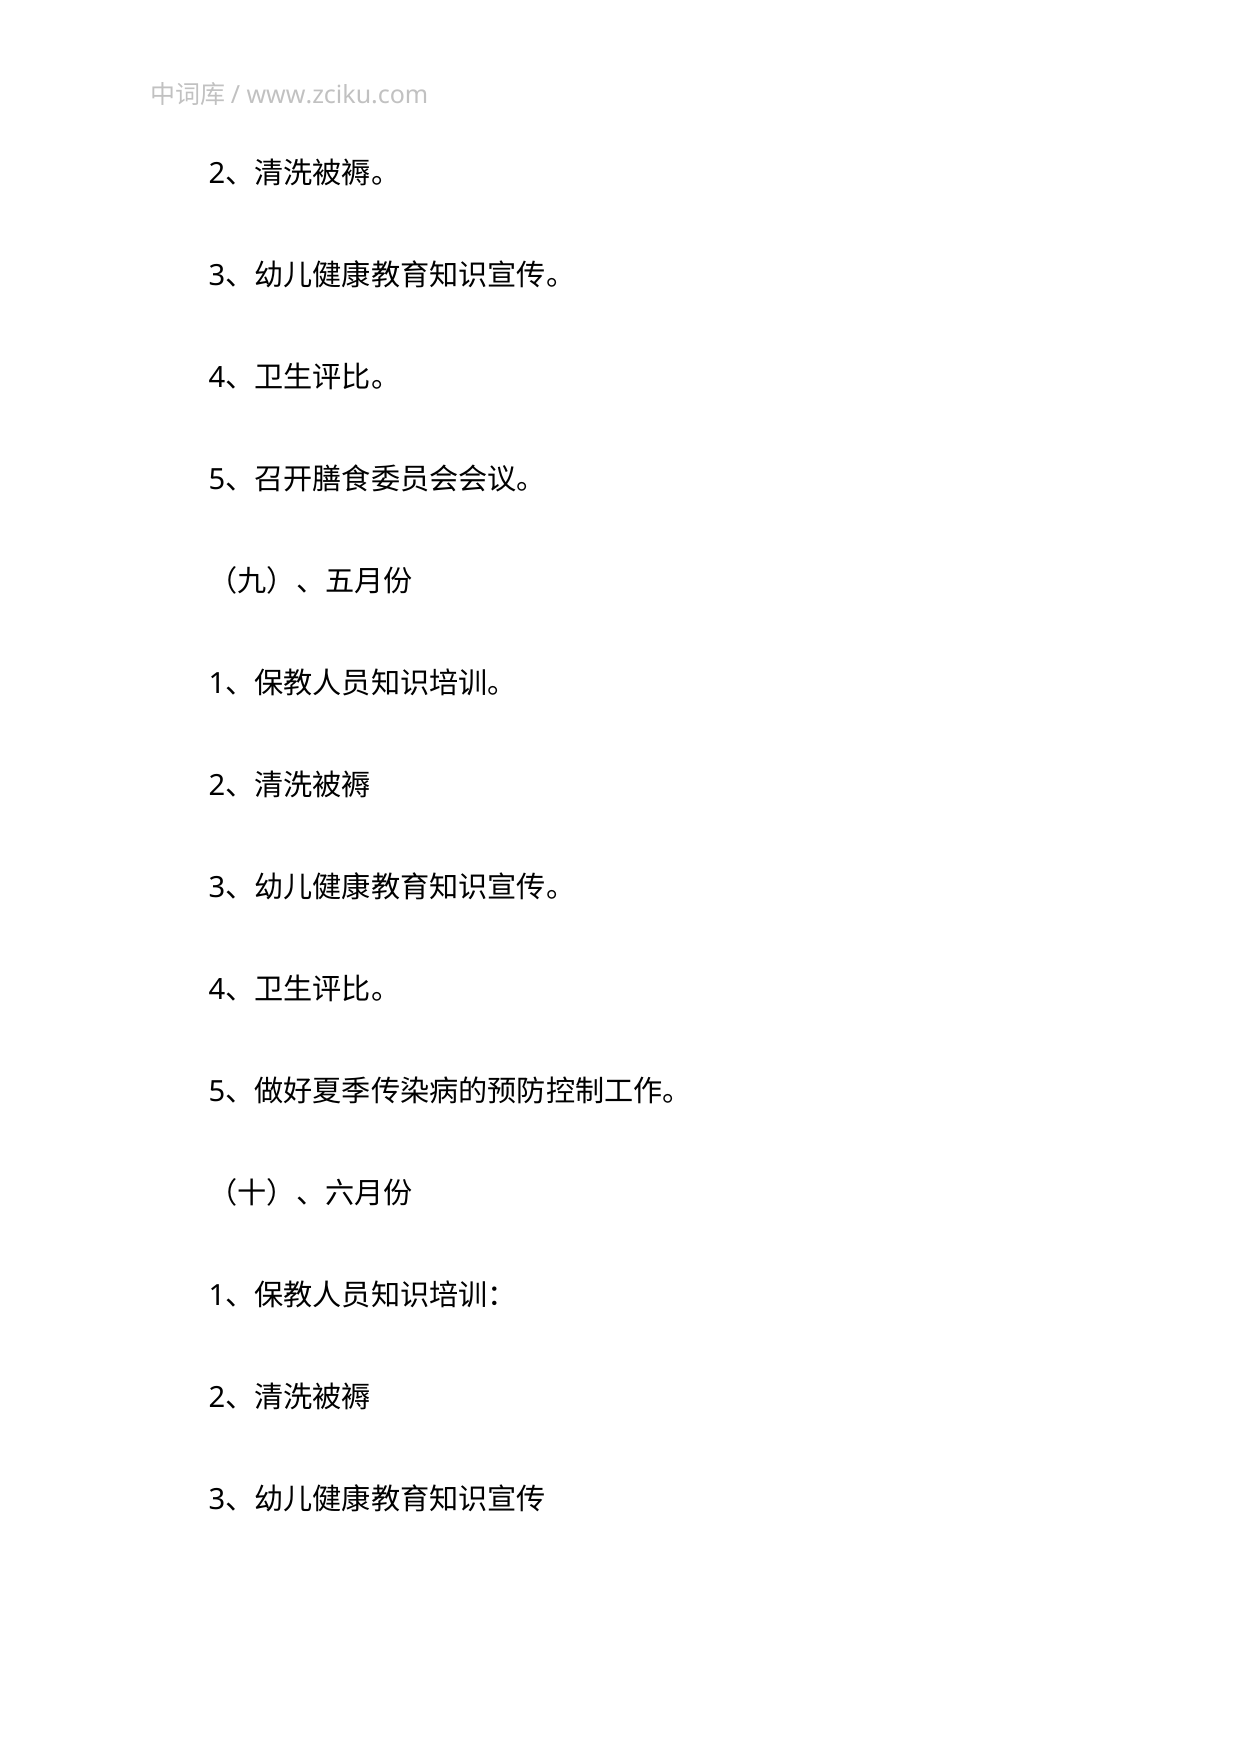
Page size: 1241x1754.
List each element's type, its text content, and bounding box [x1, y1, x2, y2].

text 3、幼儿健康教育知识宣传。 [150, 252, 1090, 294]
text 2、清洗被褥。 [150, 150, 1090, 192]
text 1、保教人员知识培训。 [150, 660, 1090, 702]
text 5、做好夏季传染病的预防控制工作。 [150, 1068, 1090, 1110]
text 3、幼儿健康教育知识宣传。 [150, 864, 1090, 906]
text 4、卫生评比。 [150, 966, 1090, 1008]
text 2、清洗被褥 [150, 1373, 1090, 1416]
text 1、保教人员知识培训： [150, 1271, 1090, 1314]
text 3、幼儿健康教育知识宣传 [150, 1475, 1090, 1518]
text （九）、五月份 [150, 558, 1090, 600]
text （十）、六月份 [150, 1169, 1090, 1212]
text 2、清洗被褥 [150, 762, 1090, 804]
text 5、召开膳食委员会会议。 [150, 456, 1090, 498]
text 4、卫生评比。 [150, 354, 1090, 396]
